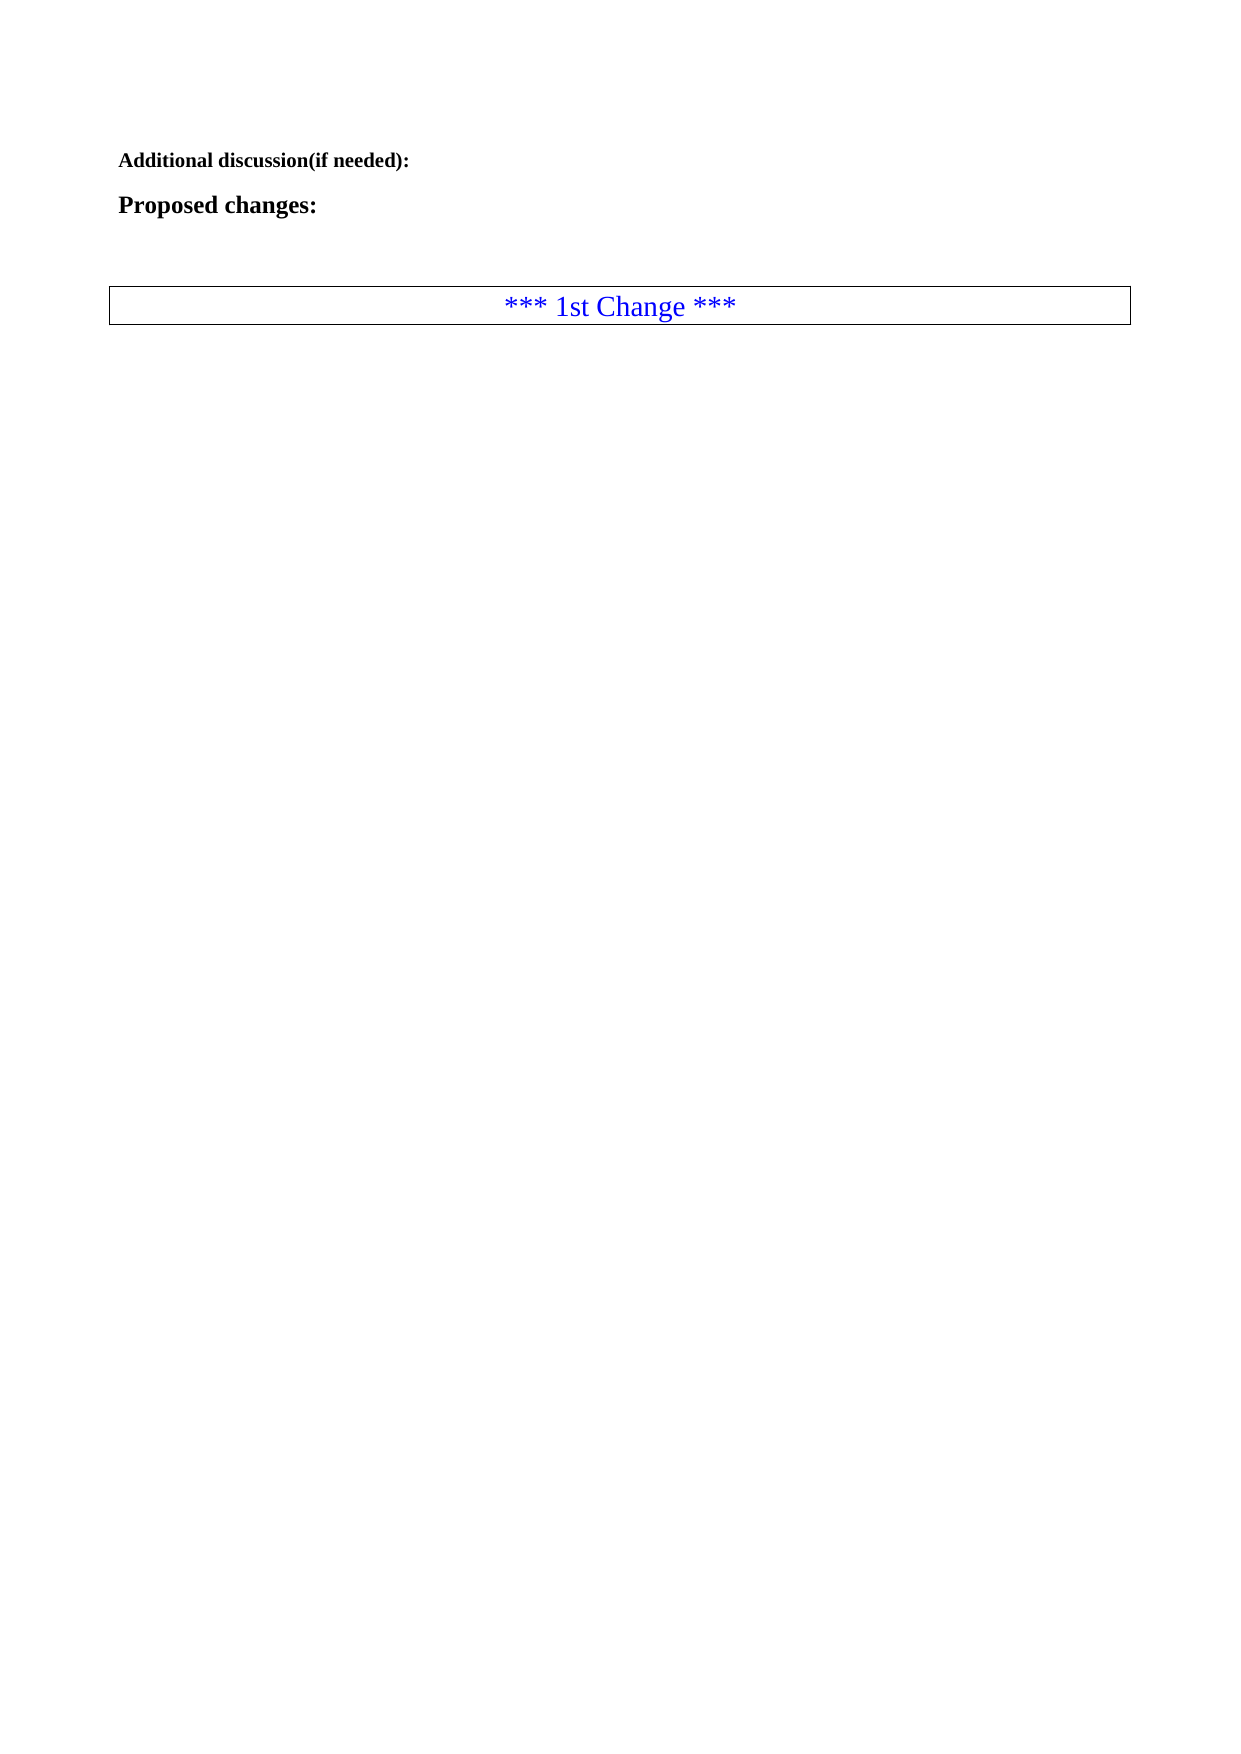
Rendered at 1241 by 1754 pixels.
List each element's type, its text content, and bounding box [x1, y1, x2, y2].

text *** 1st Change *** [110, 287, 1130, 324]
text Proposed changes: [118, 191, 1122, 219]
text Additional discussion(if needed): [118, 148, 1122, 172]
